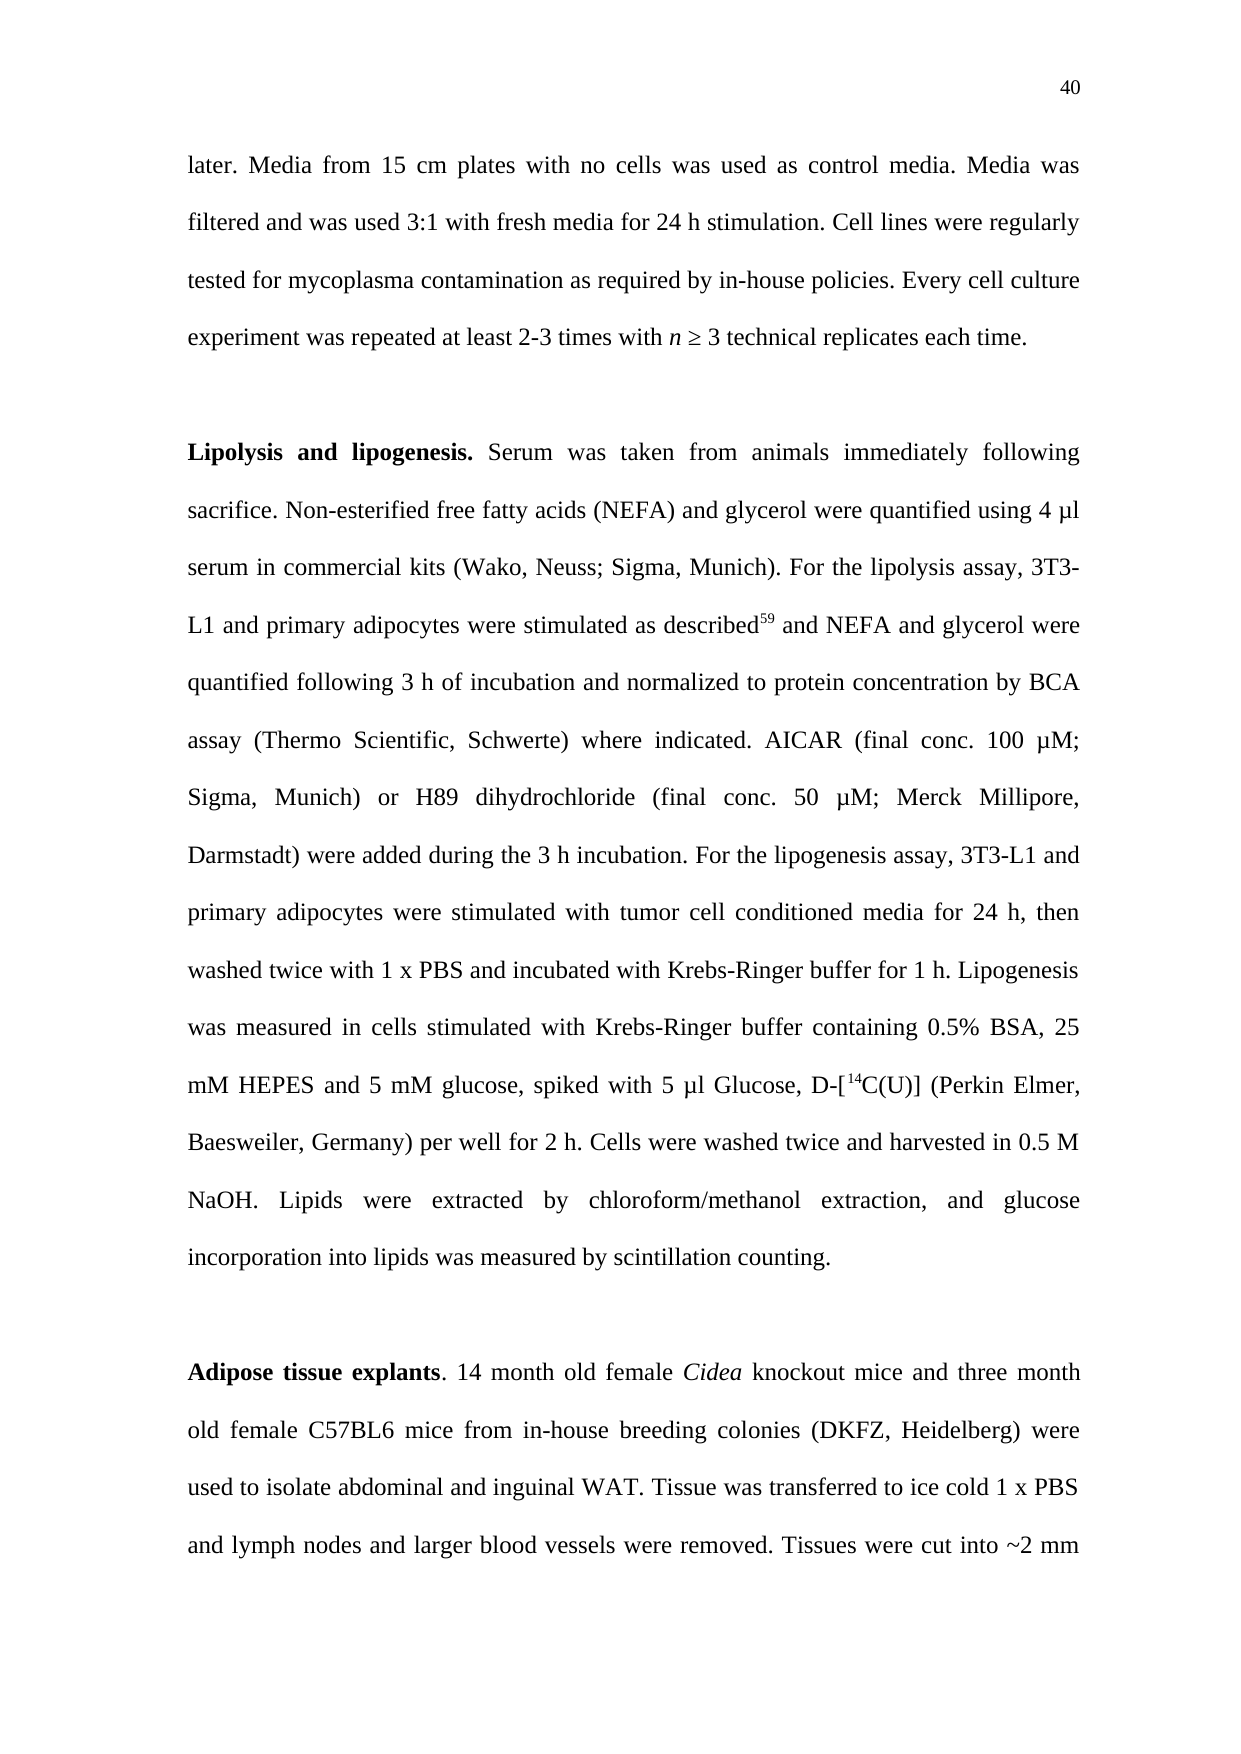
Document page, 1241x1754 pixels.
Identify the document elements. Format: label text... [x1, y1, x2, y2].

text Lipolysis and lipogenesis. Serum was taken from animals immediately following sacrifice. Non-esterified free fatty acids (NEFA) and glycerol were quantified using 4 µl serum in commercial kits (Wako, Neuss; Sigma, Munich). For the lipolysis assay, 3T3-L1 and primary adipocytes were stimulated as described59 and NEFA and glycerol were quantified following 3 h of incubation and normalized to protein concentration by BCA assay (Thermo Scientific, Schwerte) where indicated. AICAR (final conc. 100 µM; Sigma, Munich) or H89 dihydrochloride (final conc. 50 µM; Merck Millipore, Darmstadt) were added during the 3 h incubation. For the lipogenesis assay, 3T3-L1 and primary adipocytes were stimulated with tumor cell conditioned media for 24 h, then washed twice with 1 x PBS and incubated with Krebs-Ringer buffer for 1 h. Lipogenesis was measured in cells stimulated with Krebs-Ringer buffer containing 0.5% BSA, 25 mM HEPES and 5 mM glucose, spiked with 5 µl Glucose, D-[14C(U)] (Perkin Elmer, Baesweiler, Germany) per well for 2 h. Cells were washed twice and harvested in 0.5 M NaOH. Lipids were extracted by chloroform/methanol extraction, and glucose incorporation into lipids was measured by scintillation counting. [187, 437, 1081, 1271]
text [187, 1357, 1081, 1559]
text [187, 150, 1081, 351]
